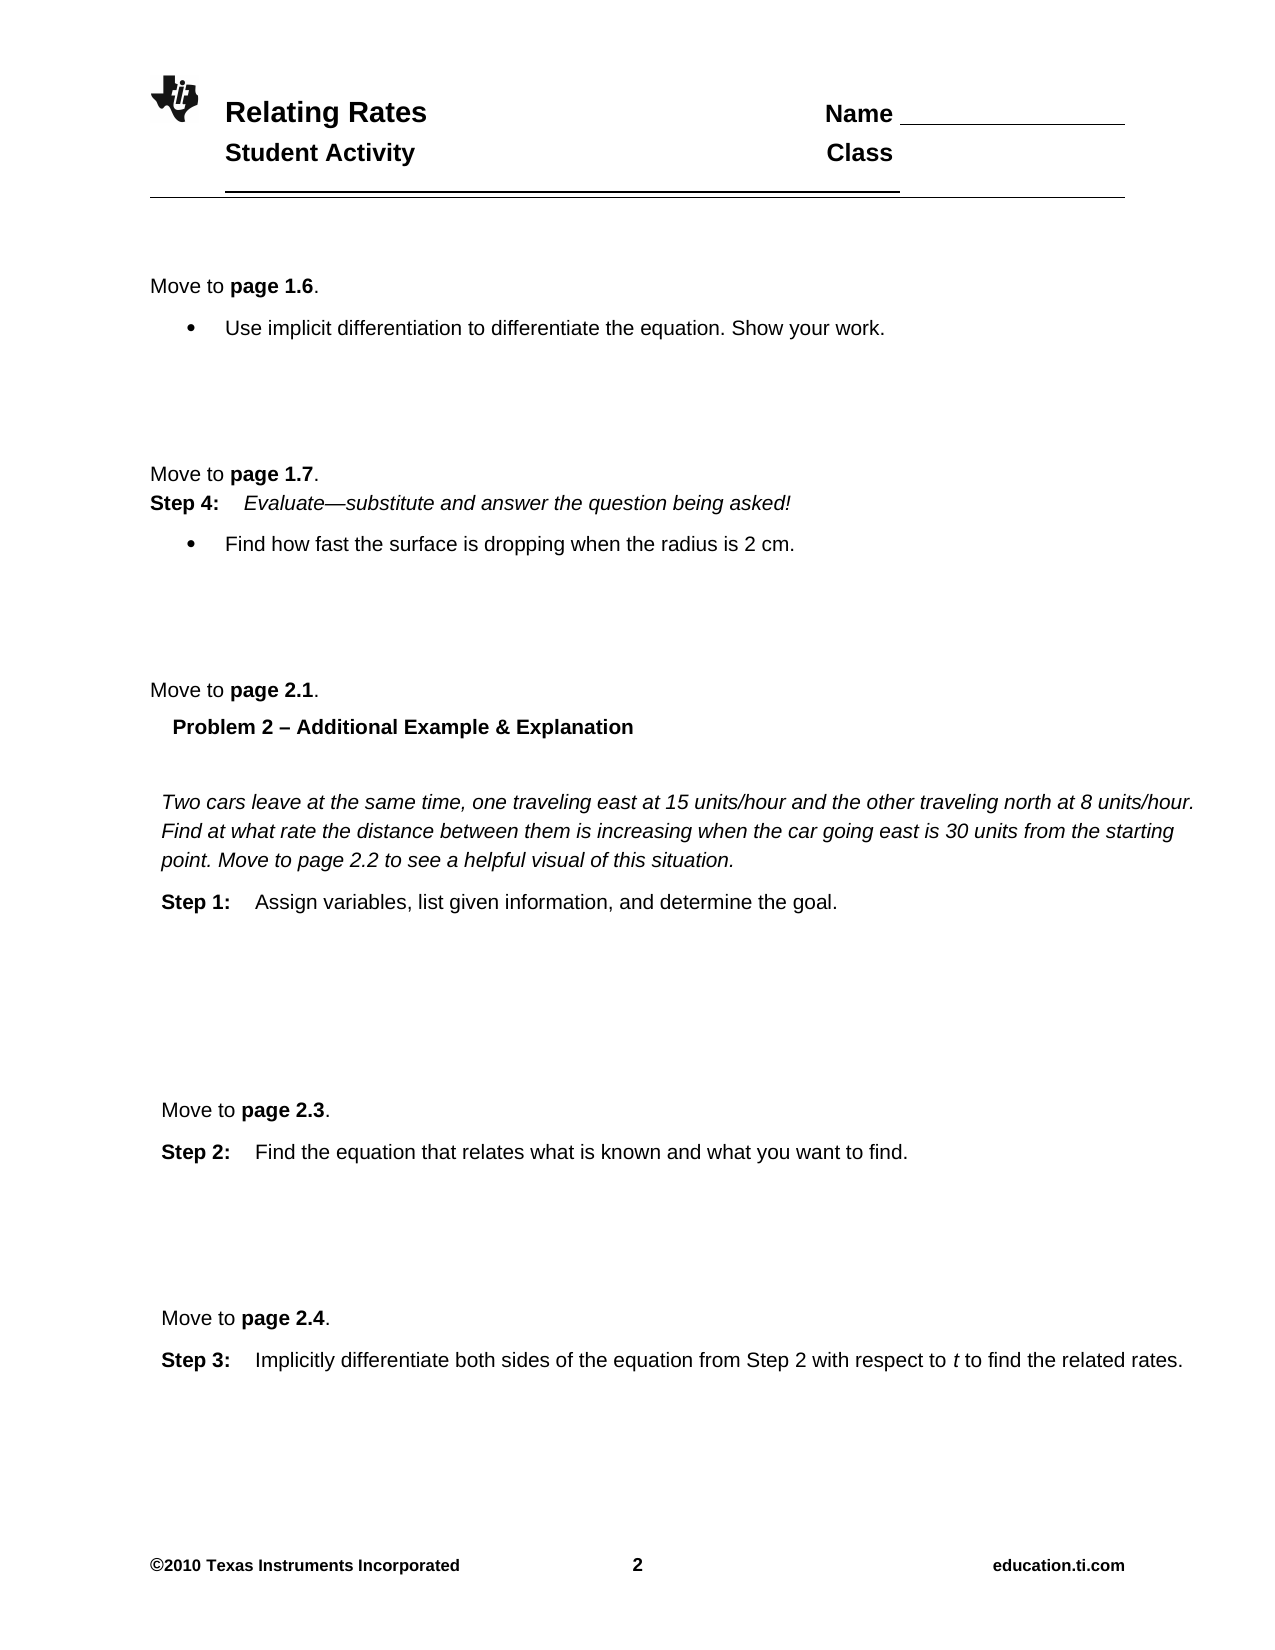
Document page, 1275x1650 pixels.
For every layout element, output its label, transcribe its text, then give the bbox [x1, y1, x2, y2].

text Move to page 1.7. [150, 452, 1125, 485]
list Use implicit differentiation to differentiate the equation. Show your work. [187, 310, 1125, 339]
list Find how fast the surface is dropping when the radius is 2 cm. [187, 527, 1125, 556]
text Step 4: Evaluate—substitute and answer the question being asked! [150, 485, 1125, 514]
picture [150, 75, 199, 123]
text Move to page 1.6. [150, 269, 1125, 298]
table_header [150, 702, 1225, 1468]
text Move to page 2.1. [150, 669, 1125, 702]
